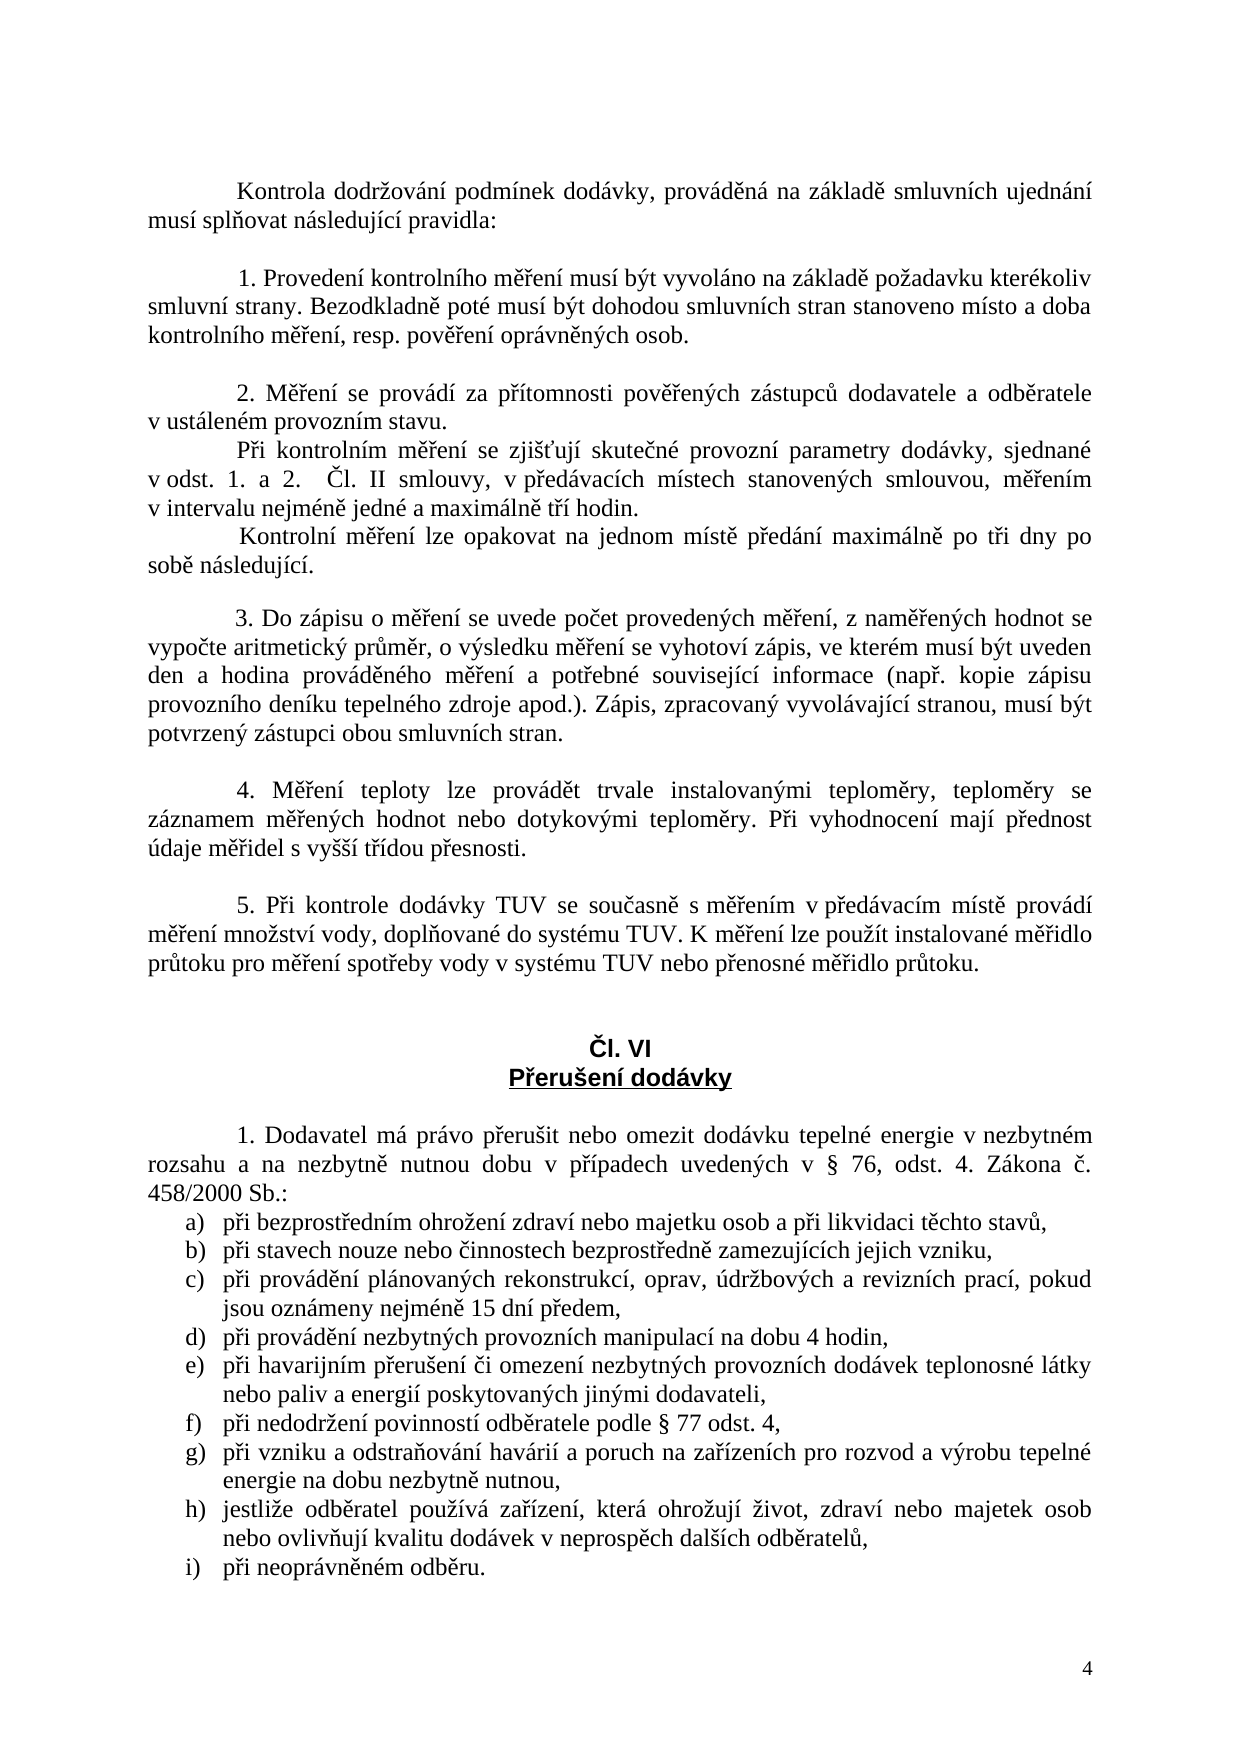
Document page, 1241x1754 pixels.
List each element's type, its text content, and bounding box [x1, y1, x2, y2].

text Kontrola dodržování podmínek dodávky, prováděná na základě smluvních ujednání musí splňovat následující pravidla: [148, 176, 1092, 234]
text Při kontrolním měření se zjišťují skutečné provozní parametry dodávky, sjednané v odst. 2. Čl. II smlouvy, v předávacích místech stanovených smlouvou, měřením v intervalu nejméně jedné a maximálně tří hodin. [148, 435, 1092, 521]
text 3. Do zápisu o měření se uvede počet provedených měření, z naměřených hodnot se vypočte aritmetický průměr, o výsledku měření se vyhotoví zápis, ve kterém musí být uveden den a hodina prováděného měření a potřebné související informace (např. kopie zápisu provozního deníku tepelného zdroje apod.). Zápis, zpracovaný vyvolávající stranou, musí být potvrzený zástupci obou smluvních stran. [148, 603, 1092, 747]
text 4. Měření teploty lze provádět trvale instalovanými teploměry, teploměry se záznamem měřených hodnot nebo dotykovými teploměry. Při vyhodnocení mají přednost údaje měřidel s vyšší třídou přesnosti. [148, 776, 1092, 862]
list při stavech nouze nebo činnostech bezprostředně zamezujících jejich vzniku, [185, 1236, 1092, 1264]
list jestliže odběratel používá zařízení, která ohrožují život, zdraví nebo majetek osob nebo ovlivňují kvalitu dodávek v neprospěch dalších odběratelů, [185, 1494, 1092, 1552]
list při bezprostředním ohrožení zdraví nebo majetku osob a při likvidaci těchto stavů, [185, 1207, 1092, 1236]
subtitle Přerušení dodávky [148, 1063, 1092, 1092]
text Kontrolní měření lze opakovat na jednom místě předání maximálně po tři dny po sobě následující. [148, 521, 1092, 579]
text 1. Dodavatel má právo přerušit nebo omezit dodávku tepelné energie v nezbytném rozsahu a na nezbytně nutnou dobu v případech uvedených v § 76, odst. 4. Zákona č. 458/2000 Sb.: [148, 1121, 1092, 1207]
text 5. Při kontrole dodávky TUV se současně s měřením v předávacím místě provádí měření množství vody, doplňované do systému TUV. K měření lze použít instalované měřidlo průtoku pro měření spotřeby vody v systému TUV nebo přenosné měřidlo průtoku. [148, 891, 1092, 977]
list při havarijním přerušení či omezení nezbytných provozních dodávek teplonosné látky nebo paliv a energií poskytovaných jinými dodavateli, [185, 1351, 1092, 1408]
text 2. Měření se provádí za přítomnosti pověřených zástupců dodavatele a odběratele v ustáleném provozním stavu. [148, 378, 1092, 435]
text 1. Provedení kontrolního měření musí být vyvoláno na základě požadavku kterékoliv smluvní strany. Bezodkladně poté musí být dohodou smluvních stran stanoveno místo a doba kontrolního měření, resp. pověření oprávněných osob. [148, 263, 1092, 349]
list při nedodržení povinností odběratele podle § 77 odst. 4, [185, 1408, 1092, 1437]
list při neoprávněném odběru. [185, 1552, 1092, 1581]
list při vzniku a odstraňování havárií a poruch na zařízeních pro rozvod a výrobu tepelné energie na dobu nezbytně nutnou, [185, 1437, 1092, 1494]
list při provádění nezbytných provozních manipulací na dobu 4 hodin, [185, 1322, 1092, 1351]
list při provádění plánovaných rekonstrukcí, oprav, údržbových a revizních prací, pokud jsou oznámeny nejméně 15 dní předem, [185, 1264, 1092, 1322]
subtitle Čl. VI [148, 1034, 1092, 1063]
